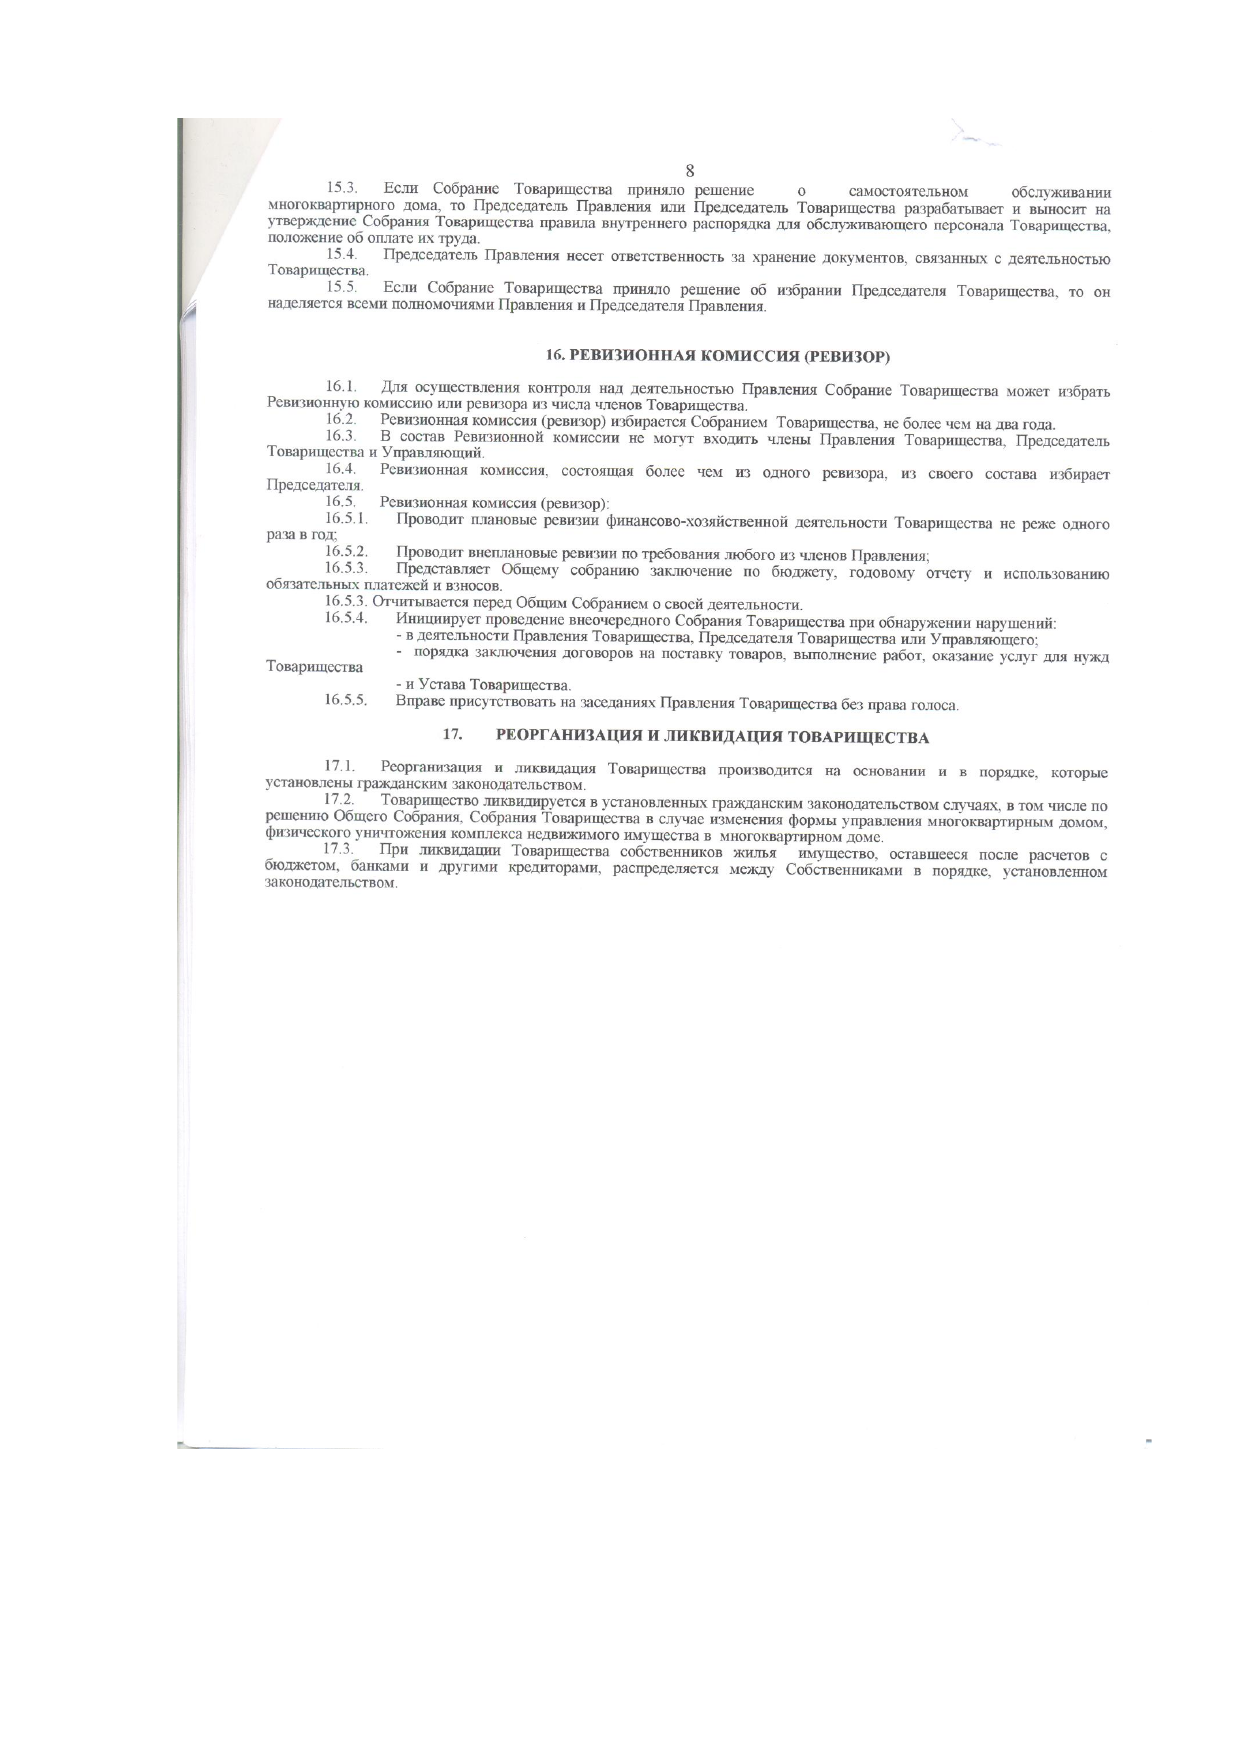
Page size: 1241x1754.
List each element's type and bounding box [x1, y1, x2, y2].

picture [177, 118, 1152, 1449]
